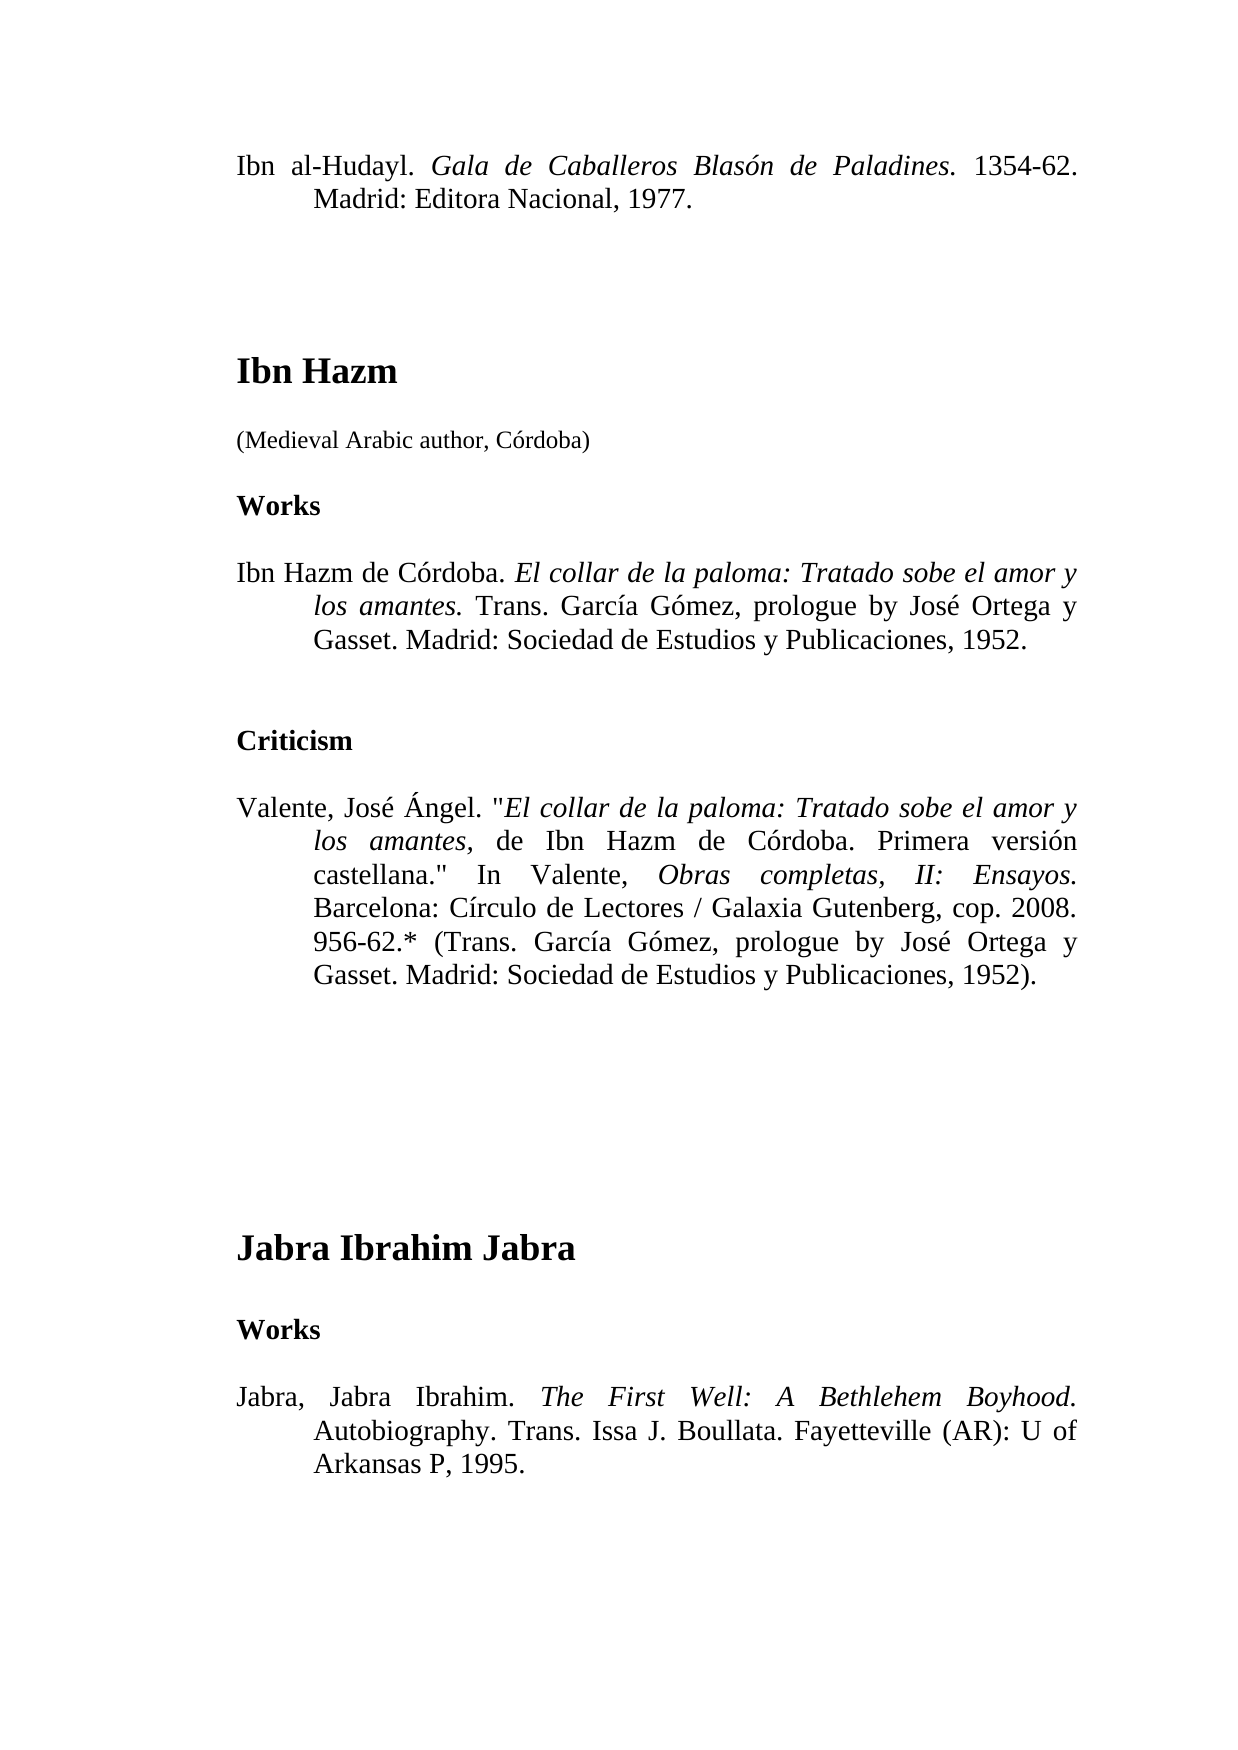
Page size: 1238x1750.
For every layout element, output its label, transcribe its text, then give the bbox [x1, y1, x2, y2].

text Valente, José Ángel. "El collar de la paloma: Tratado sobe el amor y los amantes, de Ibn Hazm de Córdoba. Primera versión castellana." In Valente, Obras completas, II: Ensayos. Barcelona: Círculo de Lectores / Galaxia Gutenberg, cop. 2008. 956-62.* (Trans. García Gómez, prologue by José Ortega y Gasset. Madrid: Sociedad de Estudios y Publicaciones, 1952). [236, 790, 1078, 991]
text Ibn Hazm [236, 349, 1078, 392]
text Works [236, 1312, 1078, 1346]
text Ibn al-Hudayl. Gala de Caballeros Blasón de Paladines. 1354-62. Madrid: Editora Nacional, 1977. [236, 148, 1078, 215]
text Jabra Ibrahim Jabra [236, 1226, 1078, 1269]
text Jabra, Jabra Ibrahim. The First Well: A Bethlehem Boyhood. Autobiography. Trans. Issa J. Boullata. Fayetteville (AR): U of Arkansas P, 1995. [236, 1379, 1078, 1480]
text Criticism [236, 723, 1078, 756]
text Ibn Hazm de Córdoba. El collar de la paloma: Tratado sobe el amor y los amantes. Trans. García Gómez, prologue by José Ortega y Gasset. Madrid: Sociedad de Estudios y Publicaciones, 1952. [236, 555, 1078, 656]
text Works [236, 488, 1078, 521]
text (Medieval Arabic author, Córdoba) [236, 426, 1078, 454]
